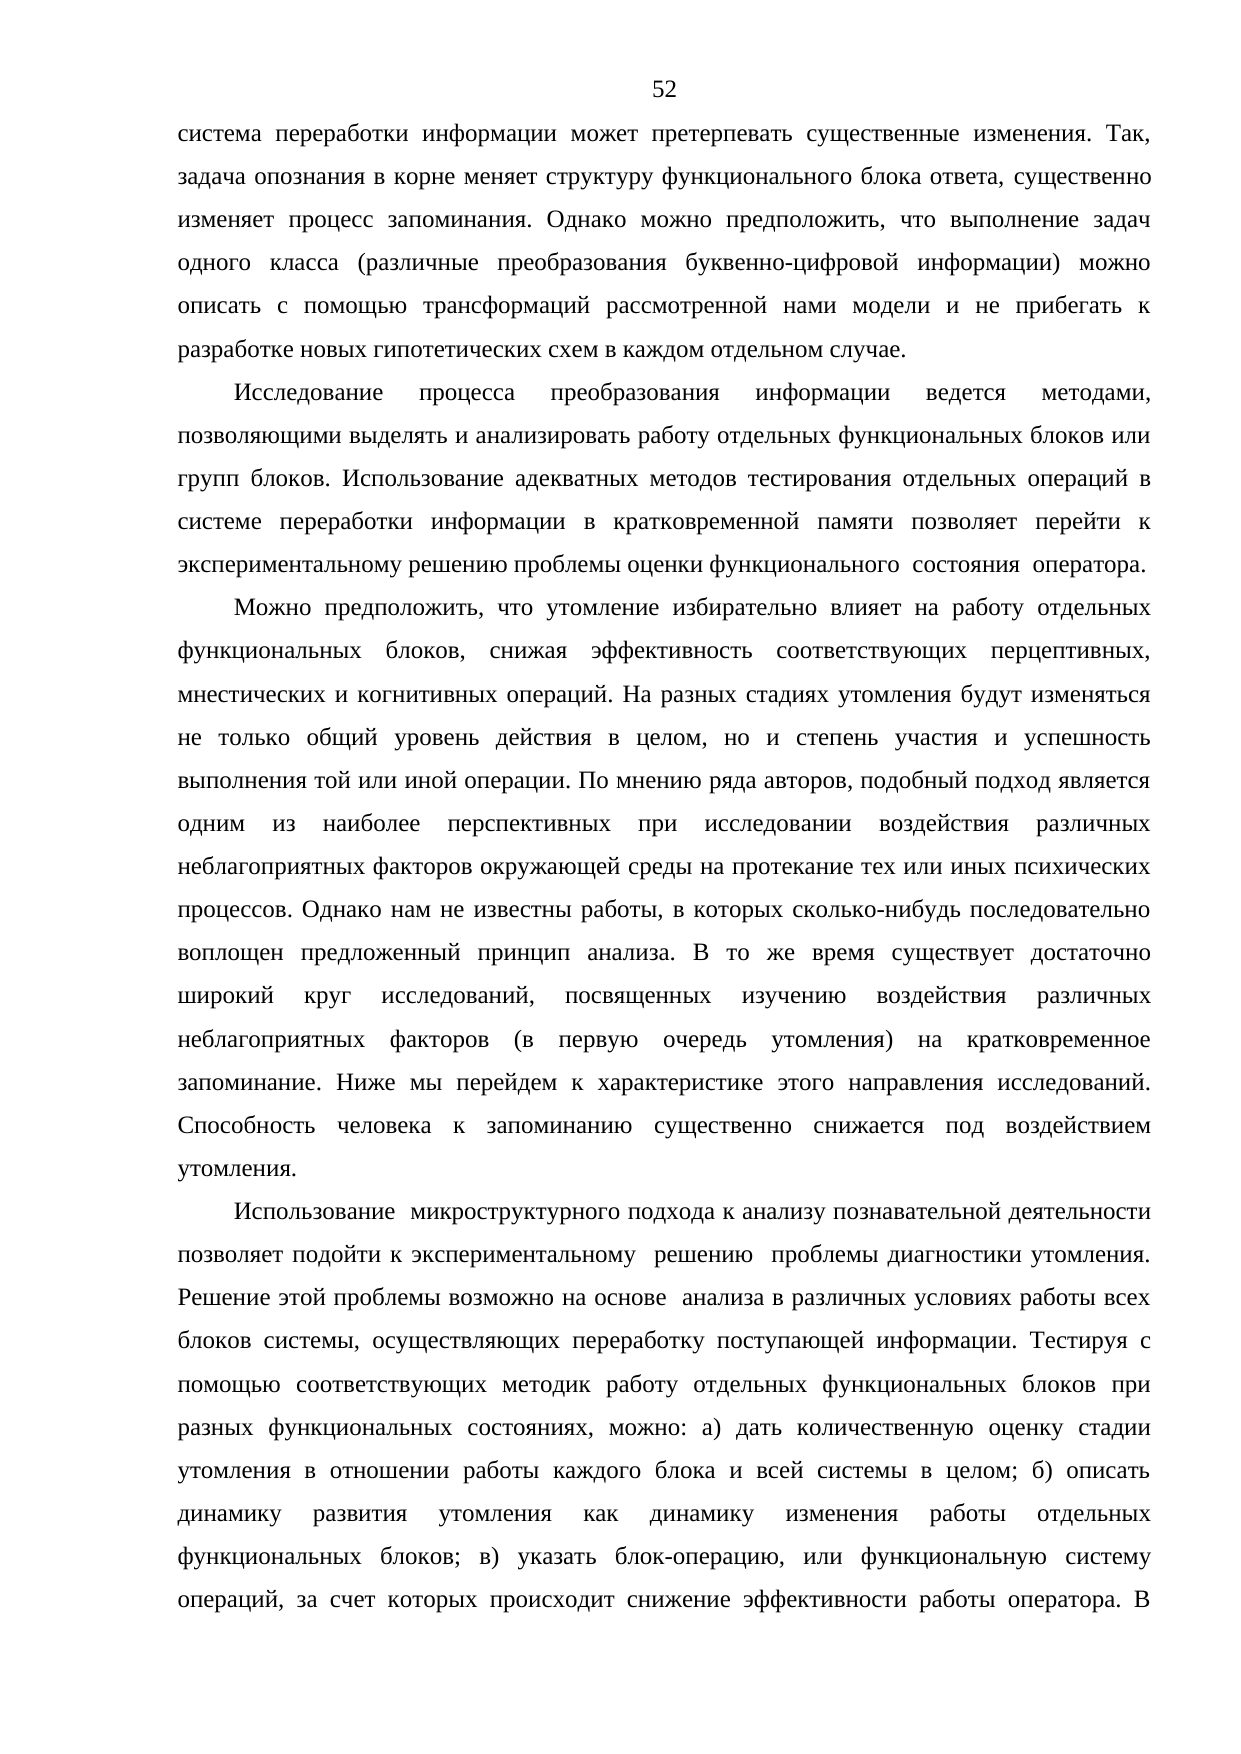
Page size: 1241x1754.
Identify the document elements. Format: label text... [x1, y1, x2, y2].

text Исследование процесса преобразования информации ведется методами, позволяющими выделять и анализировать работу отдельных функциональных блоков или групп блоков. Использование адекватных методов тестирования отдельных операций в системе переработки информации в кратковременной памяти позволяет перейти к экспериментальному решению проблемы оценки функционального состояния оператора. [177, 377, 1152, 578]
text Можно предположить, что утомление избирательно влияет на работу отдельных функциональных блоков, снижая эффективность соответствующих перцептивных, мнестических и когнитивных операций. На разных стадиях утомления будут изменяться не только общий уровень действия в целом, но и степень участия и успешность выполнения той или иной операции. По мнению ряда авторов, подобный подход является одним из наиболее перспективных при исследовании воздействия различных неблагоприятных факторов окружающей среды на протекание тех или иных психических процессов. Однако нам не известны работы, в которых сколько-нибудь последовательно воплощен предложенный принцип анализа. В то же время существует достаточно широкий круг исследований, посвященных изучению воздействия различных неблагоприятных факторов (в первую очередь утомления) на кратковременное запоминание. Ниже мы перейдем к характеристике этого направления исследований. Способность человека к запоминанию существенно снижается под воздействием утомления. [177, 592, 1152, 1182]
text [177, 1196, 1152, 1613]
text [177, 118, 1152, 362]
